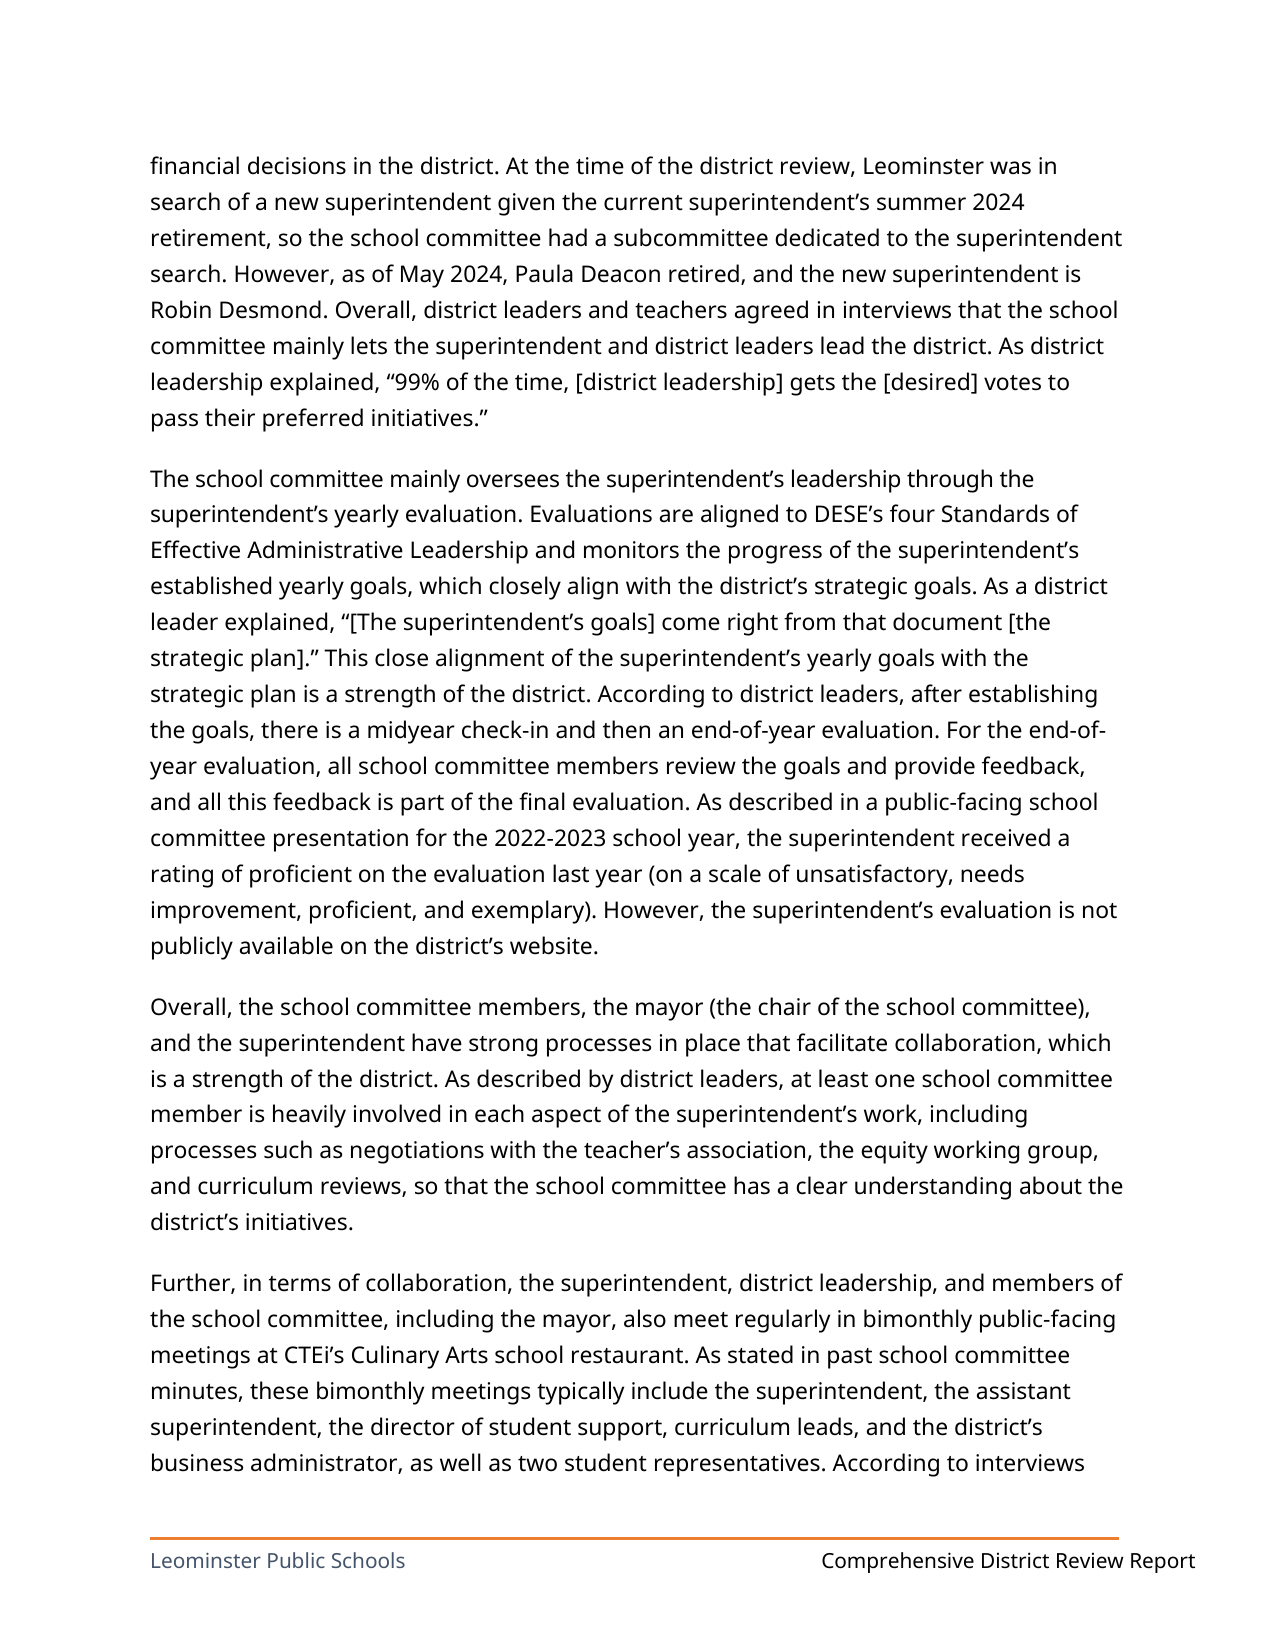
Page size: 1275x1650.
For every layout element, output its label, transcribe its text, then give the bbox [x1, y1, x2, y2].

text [150, 150, 1125, 433]
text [150, 1267, 1125, 1478]
text Overall, the school committee members, the mayor (the chair of the school committee), and the superintendent have strong processes in place that facilitate collaboration, which is a strength of the district. As described by district leaders, at least one school committee member is heavily involved in each aspect of the superintendent’s work, including processes such as negotiations with the teacher’s association, the equity working group, and curriculum reviews, so that the school committee has a clear understanding about the district’s initiatives. [150, 991, 1125, 1237]
text The school committee mainly oversees the superintendent’s leadership through the superintendent’s yearly evaluation. Evaluations are aligned to DESE’s four Standards of Effective Administrative Leadership and monitors the progress of the superintendent’s established yearly goals, which closely align with the district’s strategic goals. As a district leader explained, “[The superintendent’s goals] come right from that document [the strategic plan].” This close alignment of the superintendent’s yearly goals with the strategic plan is a strength of the district. According to district leaders, after establishing the goals, there is a midyear check-in and then an end-of-year evaluation. For the end-of-year evaluation, all school committee members review the goals and provide feedback, and all this feedback is part of the final evaluation. As described in a public-facing school committee presentation for the 2022-2023 school year, the superintendent received a rating of proficient on the evaluation last year (on a scale of unsatisfactory, needs improvement, proficient, and exemplary). However, the superintendent’s evaluation is not publicly available on the district’s website. [150, 462, 1125, 961]
